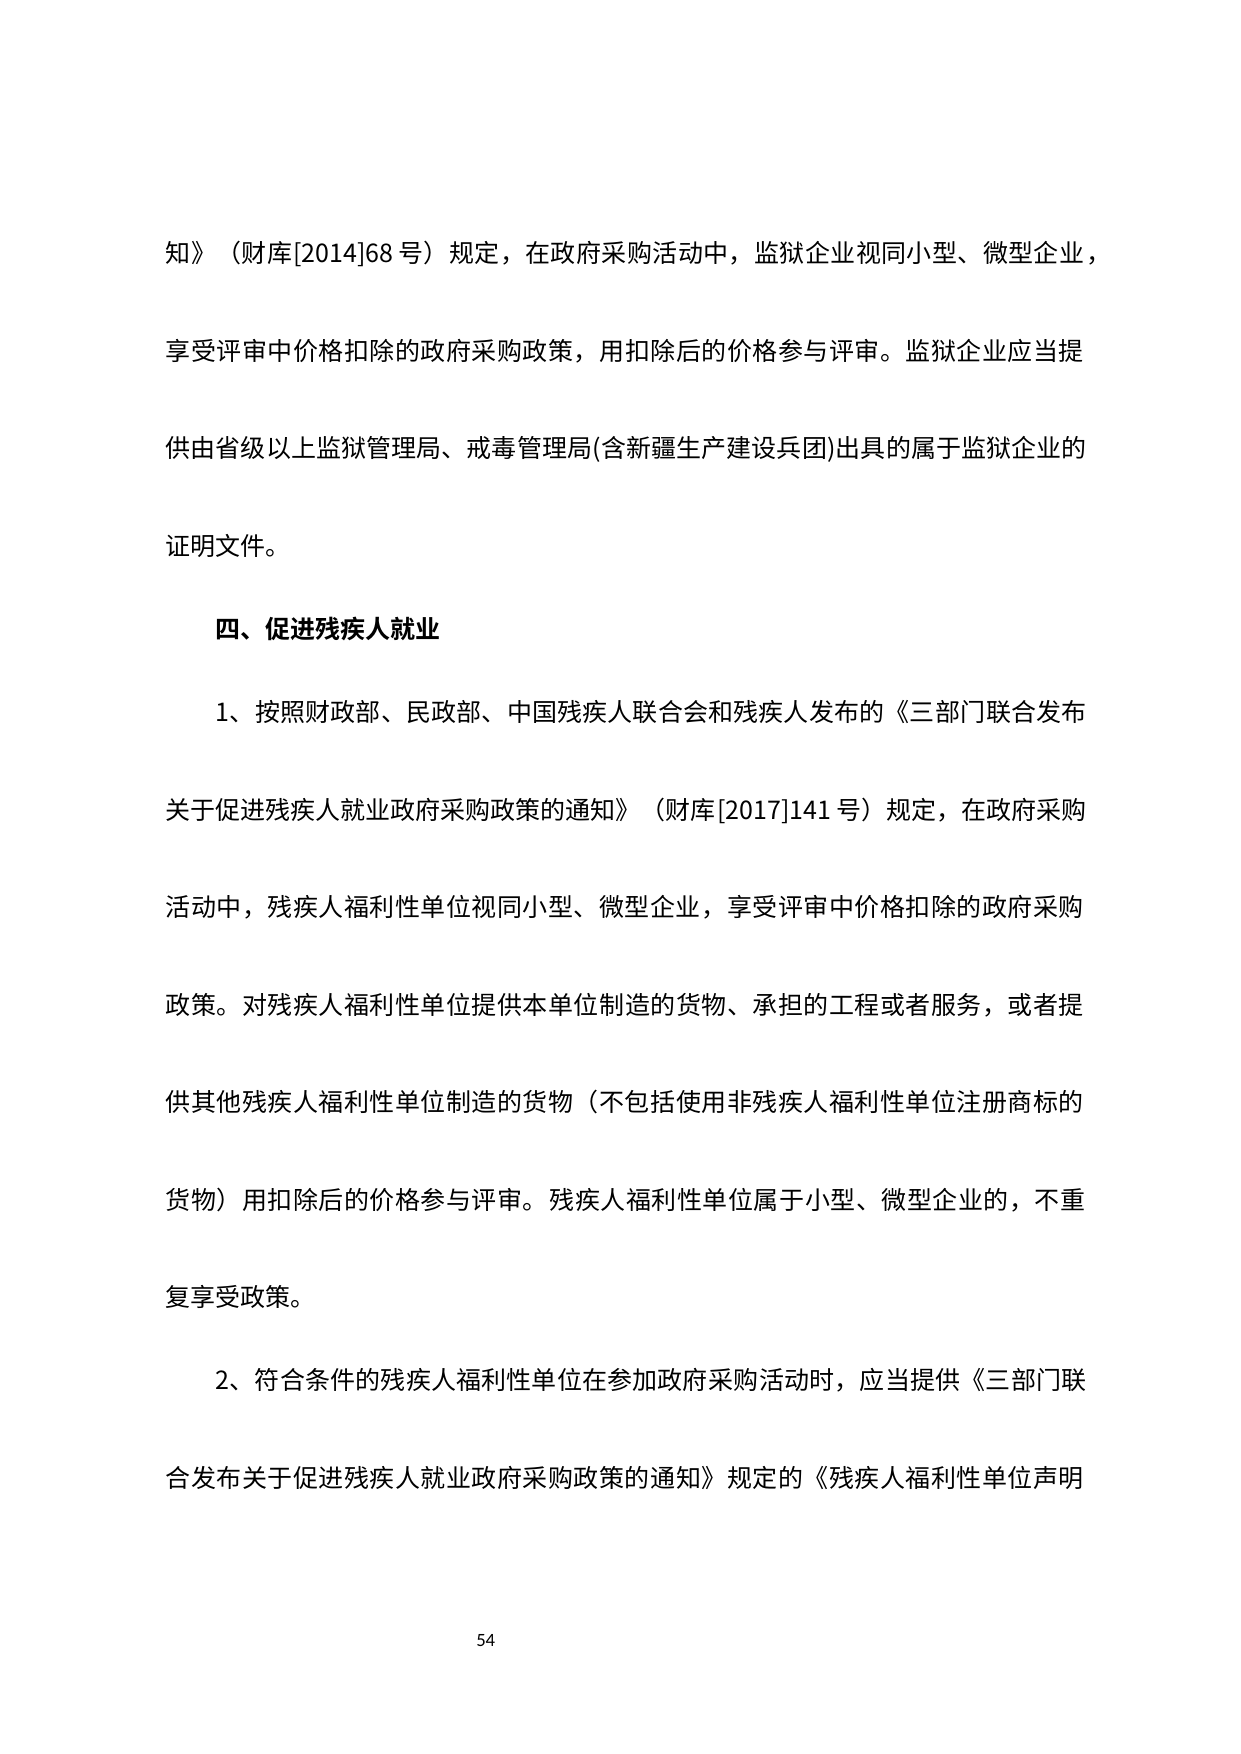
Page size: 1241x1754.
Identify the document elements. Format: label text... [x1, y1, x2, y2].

text 1、按照财政部、民政部、中国残疾人联合会和残疾人发布的《三部门联合发布关于促进残疾人就业政府采购政策的通知》（财库[2017]141号）规定，在政府采购活动中，残疾人福利性单位视同小型、微型企业，享受评审中价格扣除的政府采购政策。对残疾人福利性单位提供本单位制造的货物、承担的工程或者服务，或者提供其他残疾人福利性单位制造的货物（不包括使用非残疾人福利性单位注册商标的货物）用扣除后的价格参与评审。残疾人福利性单位属于小型、微型企业的，不重复享受政策。 [165, 678, 1087, 1328]
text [165, 1346, 1087, 1509]
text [165, 219, 1087, 577]
text 四、促进残疾人就业 [165, 595, 1087, 660]
